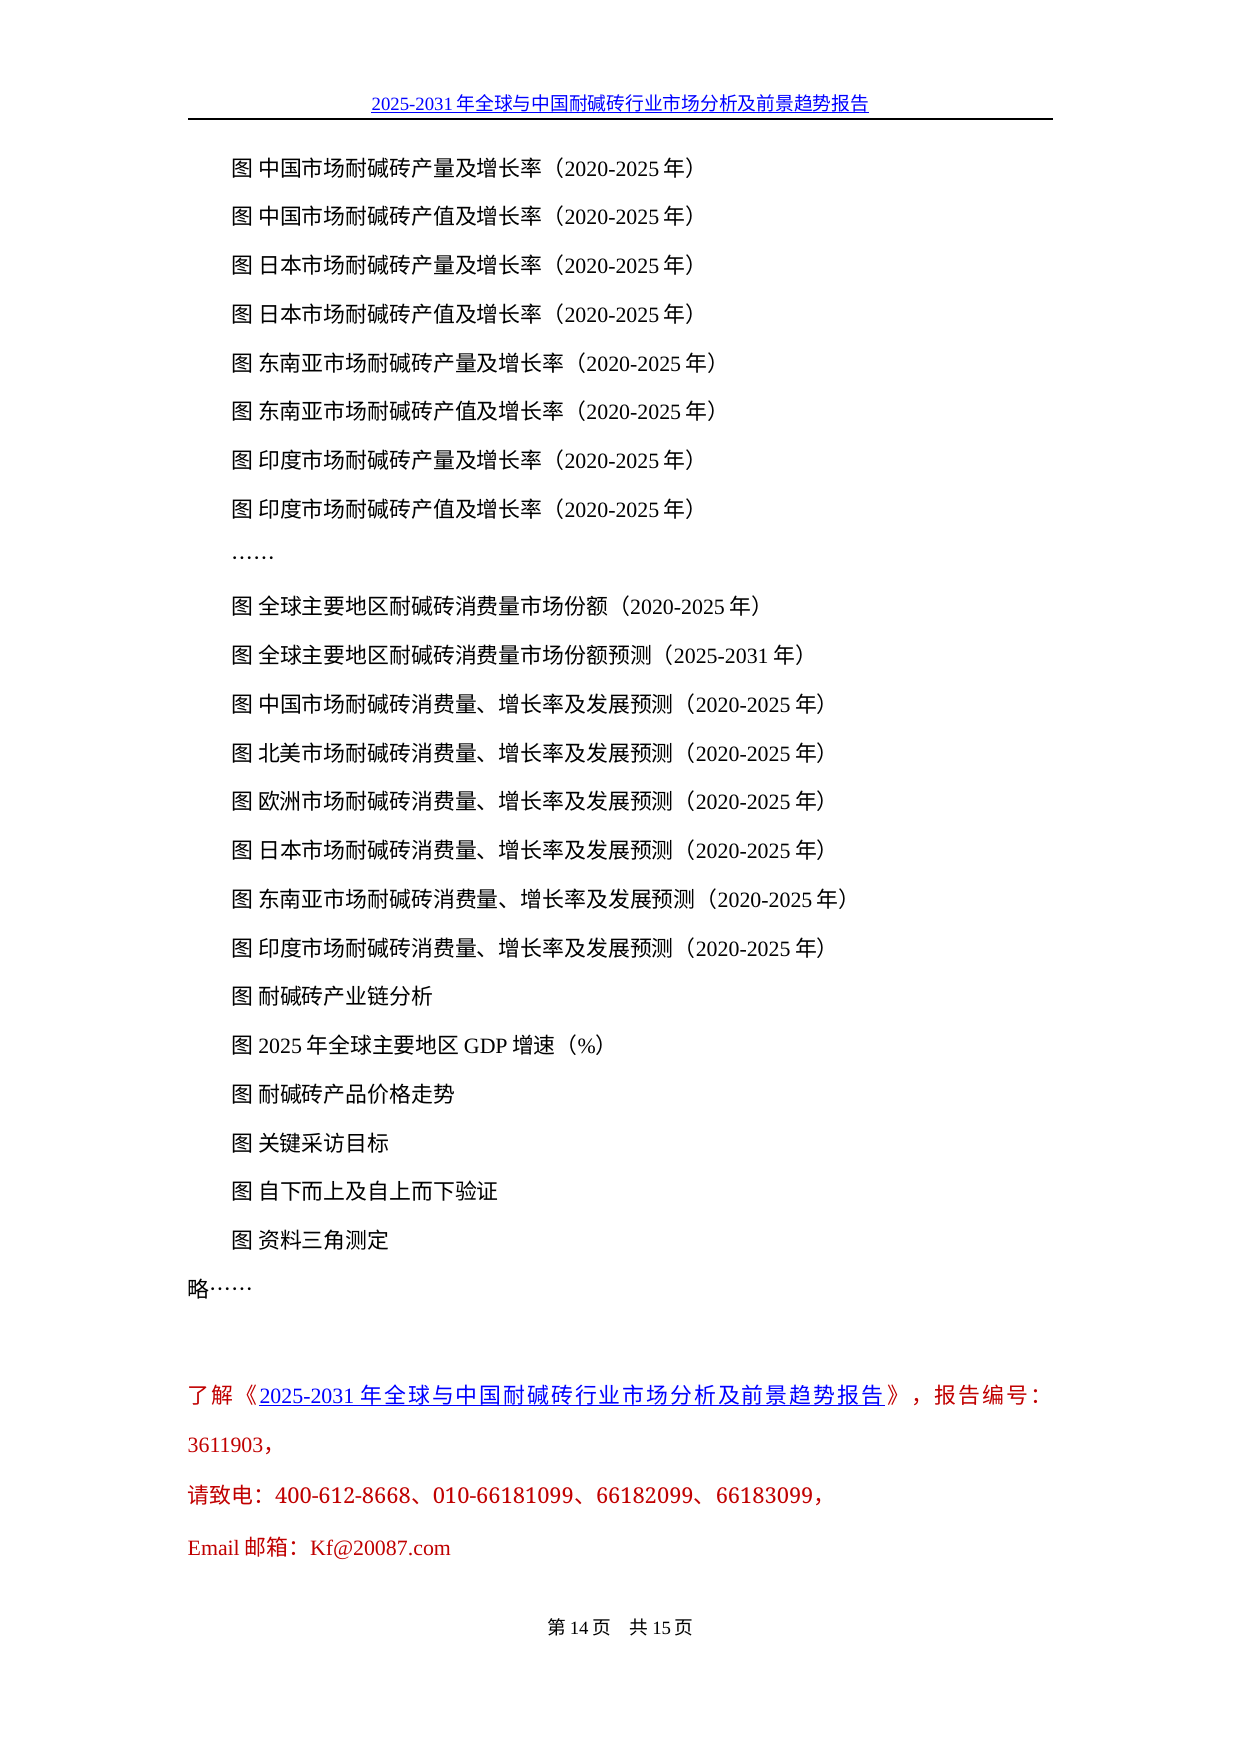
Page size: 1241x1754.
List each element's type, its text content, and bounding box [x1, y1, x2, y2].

text 了解《2025-2031年全球与中国耐碱砖行业市场分析及前景趋势报告》，报告编号：3611903， [187, 1378, 1053, 1459]
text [187, 150, 1053, 1304]
text Email邮箱：Kf@20087.com [187, 1530, 1053, 1562]
text 请致电：400-612-8668、010-66181099、66182099、66183099， [187, 1478, 1053, 1511]
